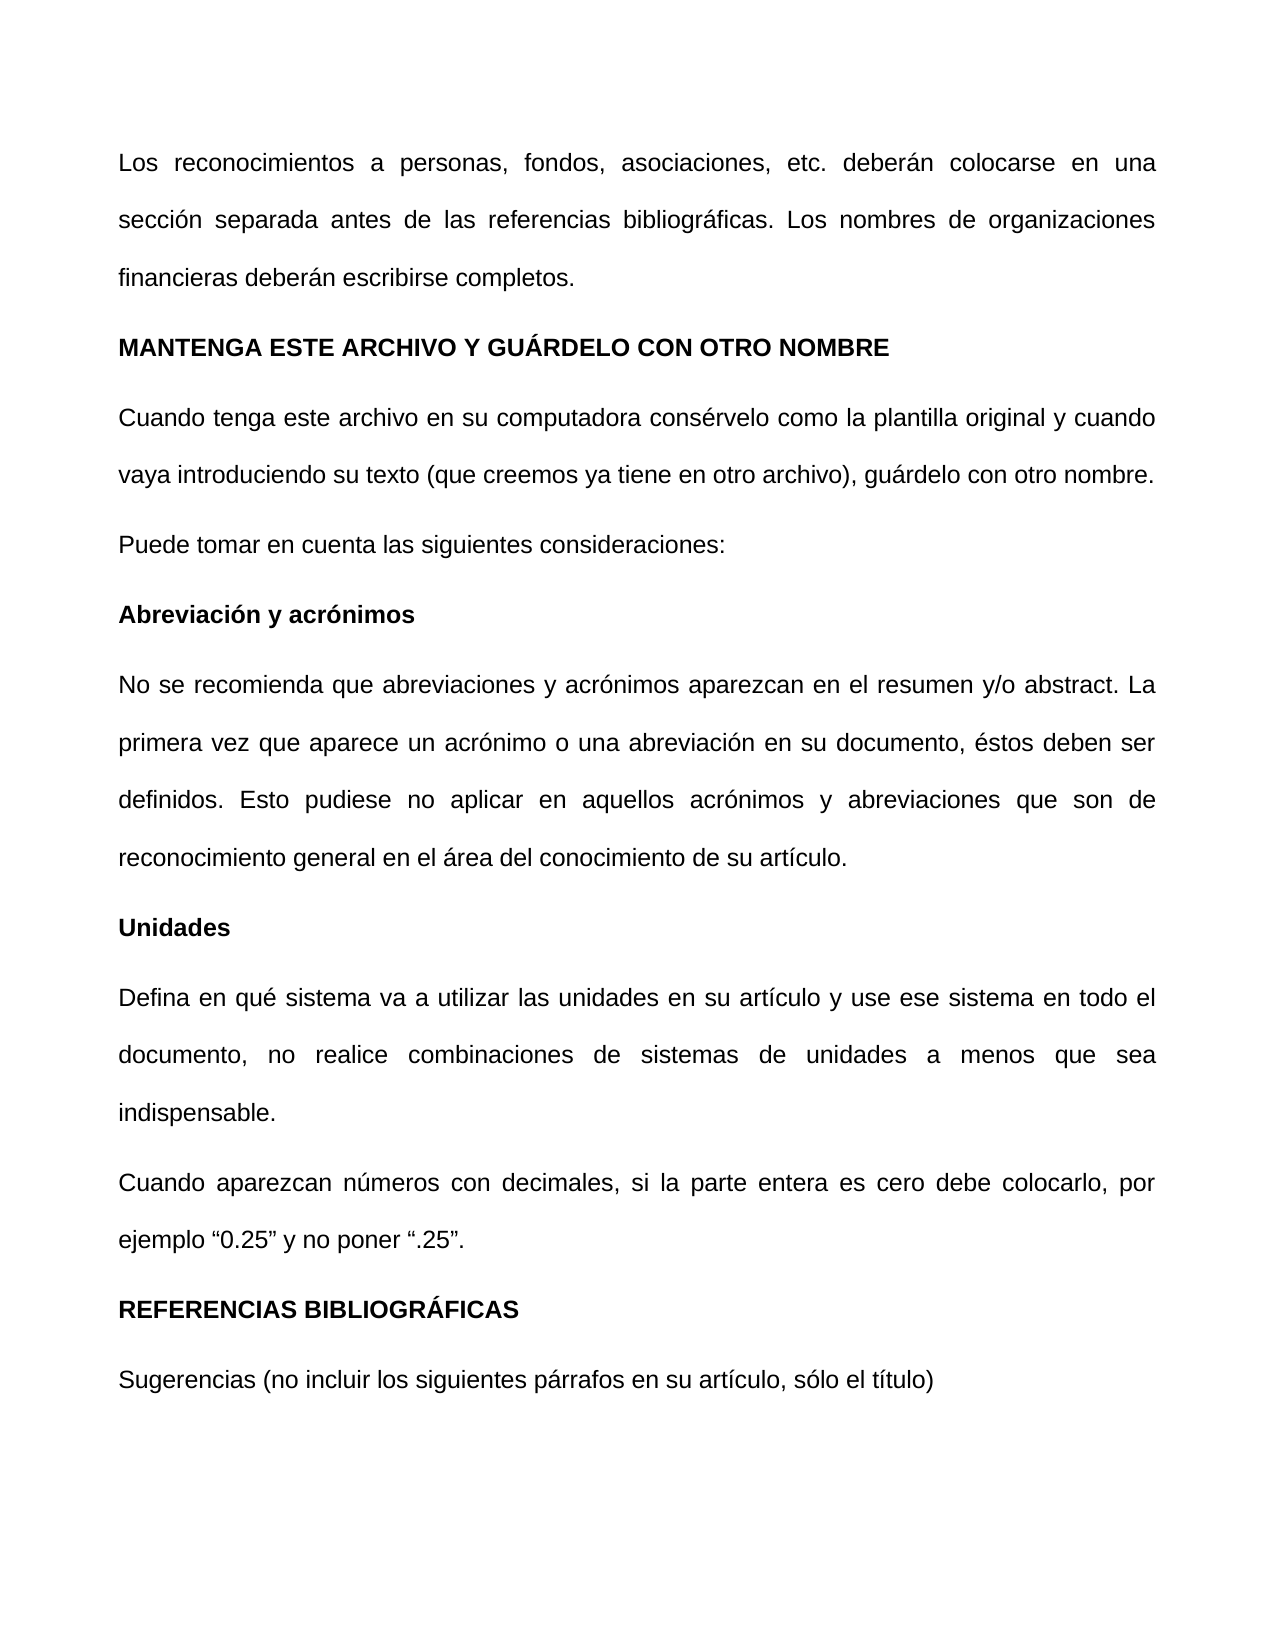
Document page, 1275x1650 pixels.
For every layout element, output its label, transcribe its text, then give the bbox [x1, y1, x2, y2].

text No se recomienda que abreviaciones y acrónimos aparezcan en el resumen y/o abstract. La primera vez que aparece un acrónimo o una abreviación en su documento, éstos deben ser definidos. Esto pudiese no aplicar en aquellos acrónimos y abreviaciones que son de reconocimiento general en el área del conocimiento de su artículo. [118, 670, 1157, 871]
text Los reconocimientos a personas, fondos, asociaciones, etc. deberán colocarse en una sección separada antes de las referencias bibliográficas. Los nombres de organizaciones financieras deberán escribirse completos. [118, 148, 1157, 291]
text Puede tomar en cuenta las siguientes consideraciones: [118, 530, 1157, 559]
text Referencias bibliográficas [118, 1295, 1157, 1324]
text Cuando aparezcan números con decimales, si la parte entera es cero debe colocarlo, por ejemplo “0.25” y no poner “.25”. [118, 1168, 1157, 1254]
text Sugerencias (no incluir los siguientes párrafos en su artículo, sólo el título) [118, 1365, 1157, 1394]
text Mantenga este archivo y guárdelo con otro nombre [118, 333, 1157, 361]
text Cuando tenga este archivo en su computadora consérvelo como la plantilla original y cuando vaya introduciendo su texto (que creemos ya tiene en otro archivo), guárdelo con otro nombre. [118, 403, 1157, 489]
text Abreviación y acrónimos [118, 600, 1157, 629]
text Unidades [118, 913, 1157, 941]
text Defina en qué sistema va a utilizar las unidades en su artículo y use ese sistema en todo el documento, no realice combinaciones de sistemas de unidades a menos que sea indispensable. [118, 983, 1157, 1126]
